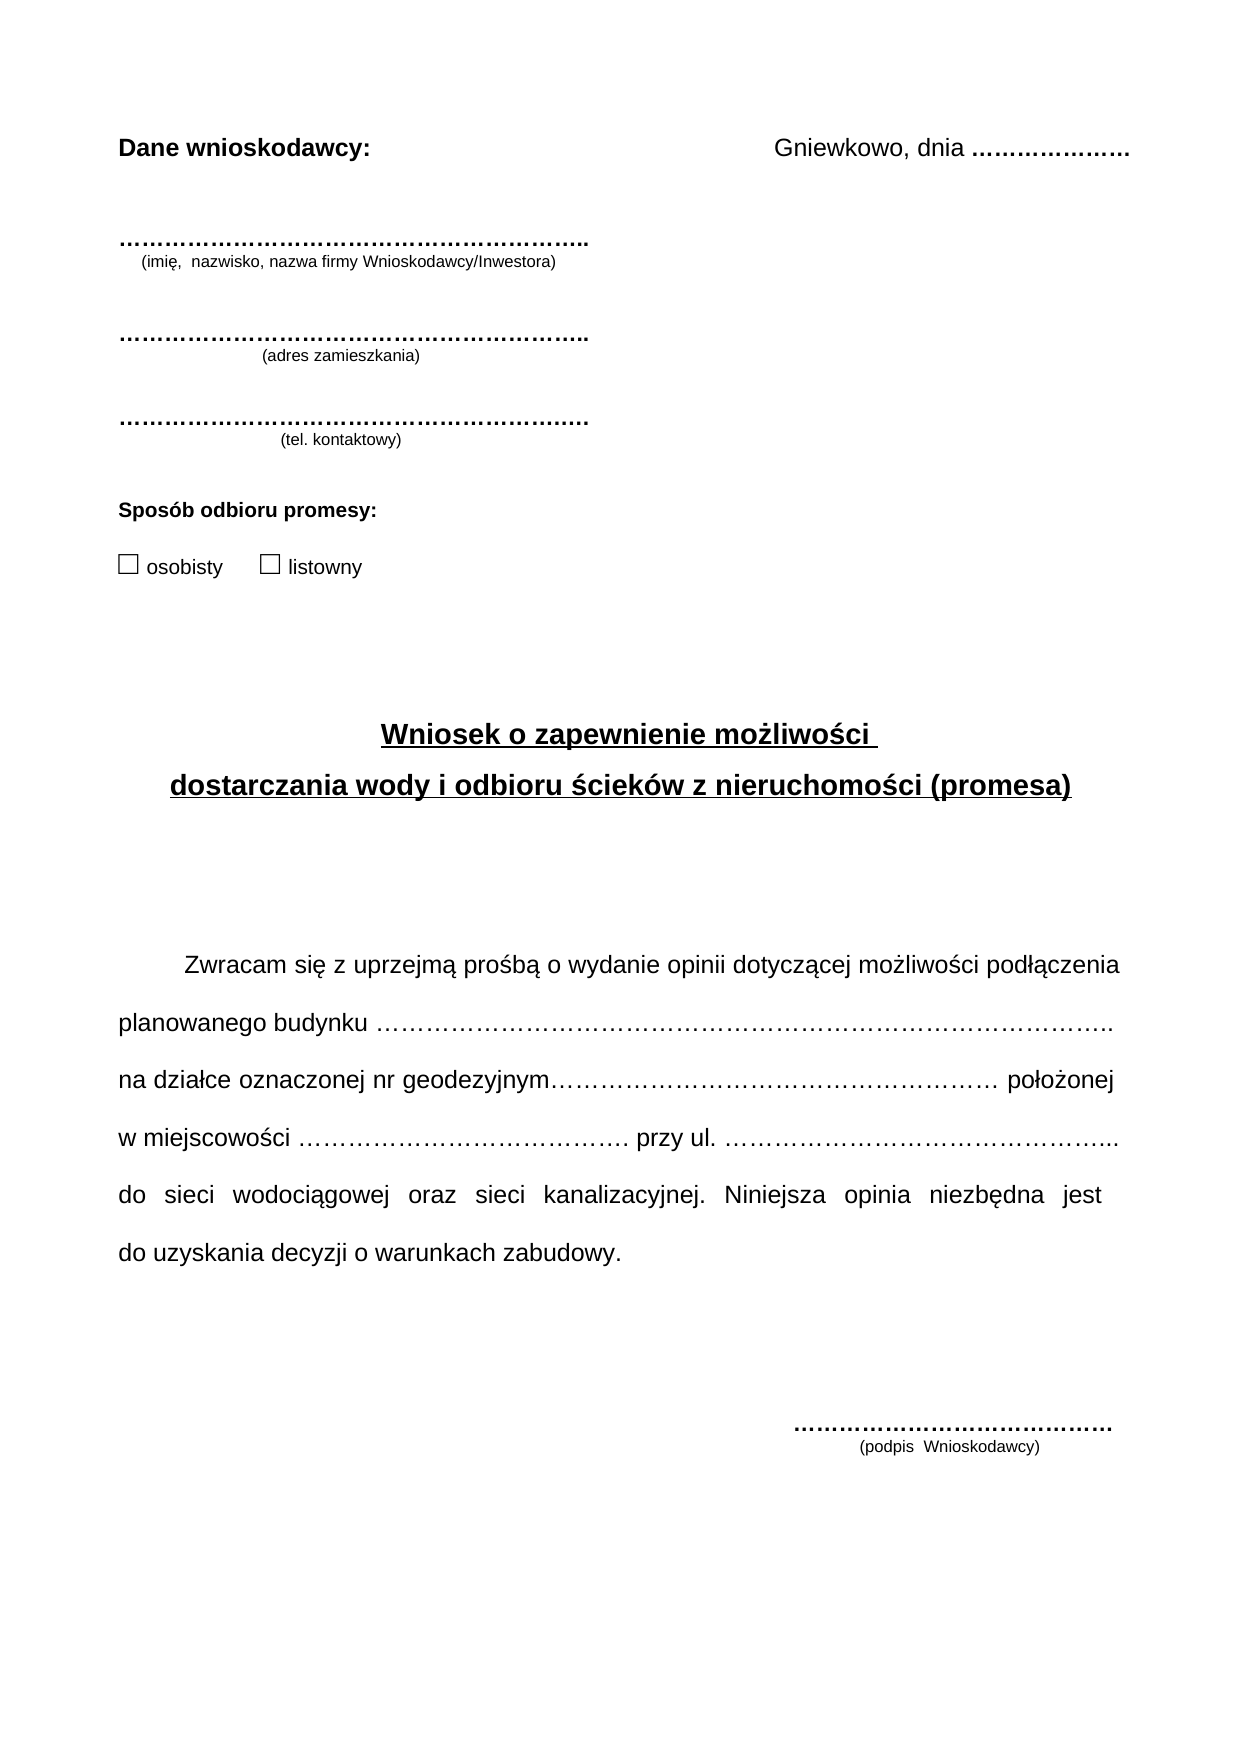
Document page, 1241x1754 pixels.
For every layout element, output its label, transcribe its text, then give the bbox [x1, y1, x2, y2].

text Zwracam się z uprzejmą prośbą o wydanie opinii dotyczącej możliwości podłączenia planowanego budynku …………………………………………………………………………….. [118, 950, 1122, 1036]
text □ osobisty □ listowny [118, 543, 1152, 581]
text na działce oznaczonej nr geodezyjnym……………………………………………… położonej w miejscowości …………………………………. przy ul. ………………………………………... [118, 1065, 1122, 1151]
text Wniosek o zapewnienie możliwości [88, 717, 1181, 751]
text (tel. kontaktowy) [118, 430, 1181, 449]
text …………………………………………………….. [118, 320, 1181, 346]
text …………………………………………………….. [118, 225, 1181, 252]
text Dane wnioskodawcy: Gniewkowo, dnia ………………… [118, 133, 1137, 161]
text (imię, nazwisko, nazwa firmy Wnioskodawcy/Inwestora) [118, 252, 1181, 271]
text dostarczania wody i odbioru ścieków z nieruchomości (promesa) [88, 768, 1181, 801]
text …………………………………… [118, 1410, 1122, 1436]
text (podpis Wnioskodawcy) [118, 1436, 1181, 1456]
text do sieci wodociągowej oraz sieci kanalizacyjnej. Niniejsza opinia niezbędna jest do uzyskania decyzji o warunkach zabudowy. [118, 1180, 1122, 1266]
text (adres zamieszkania) [118, 346, 1181, 365]
text ………………………………………………….…. [118, 404, 1122, 430]
text Sposób odbioru promesy: [118, 498, 1152, 522]
